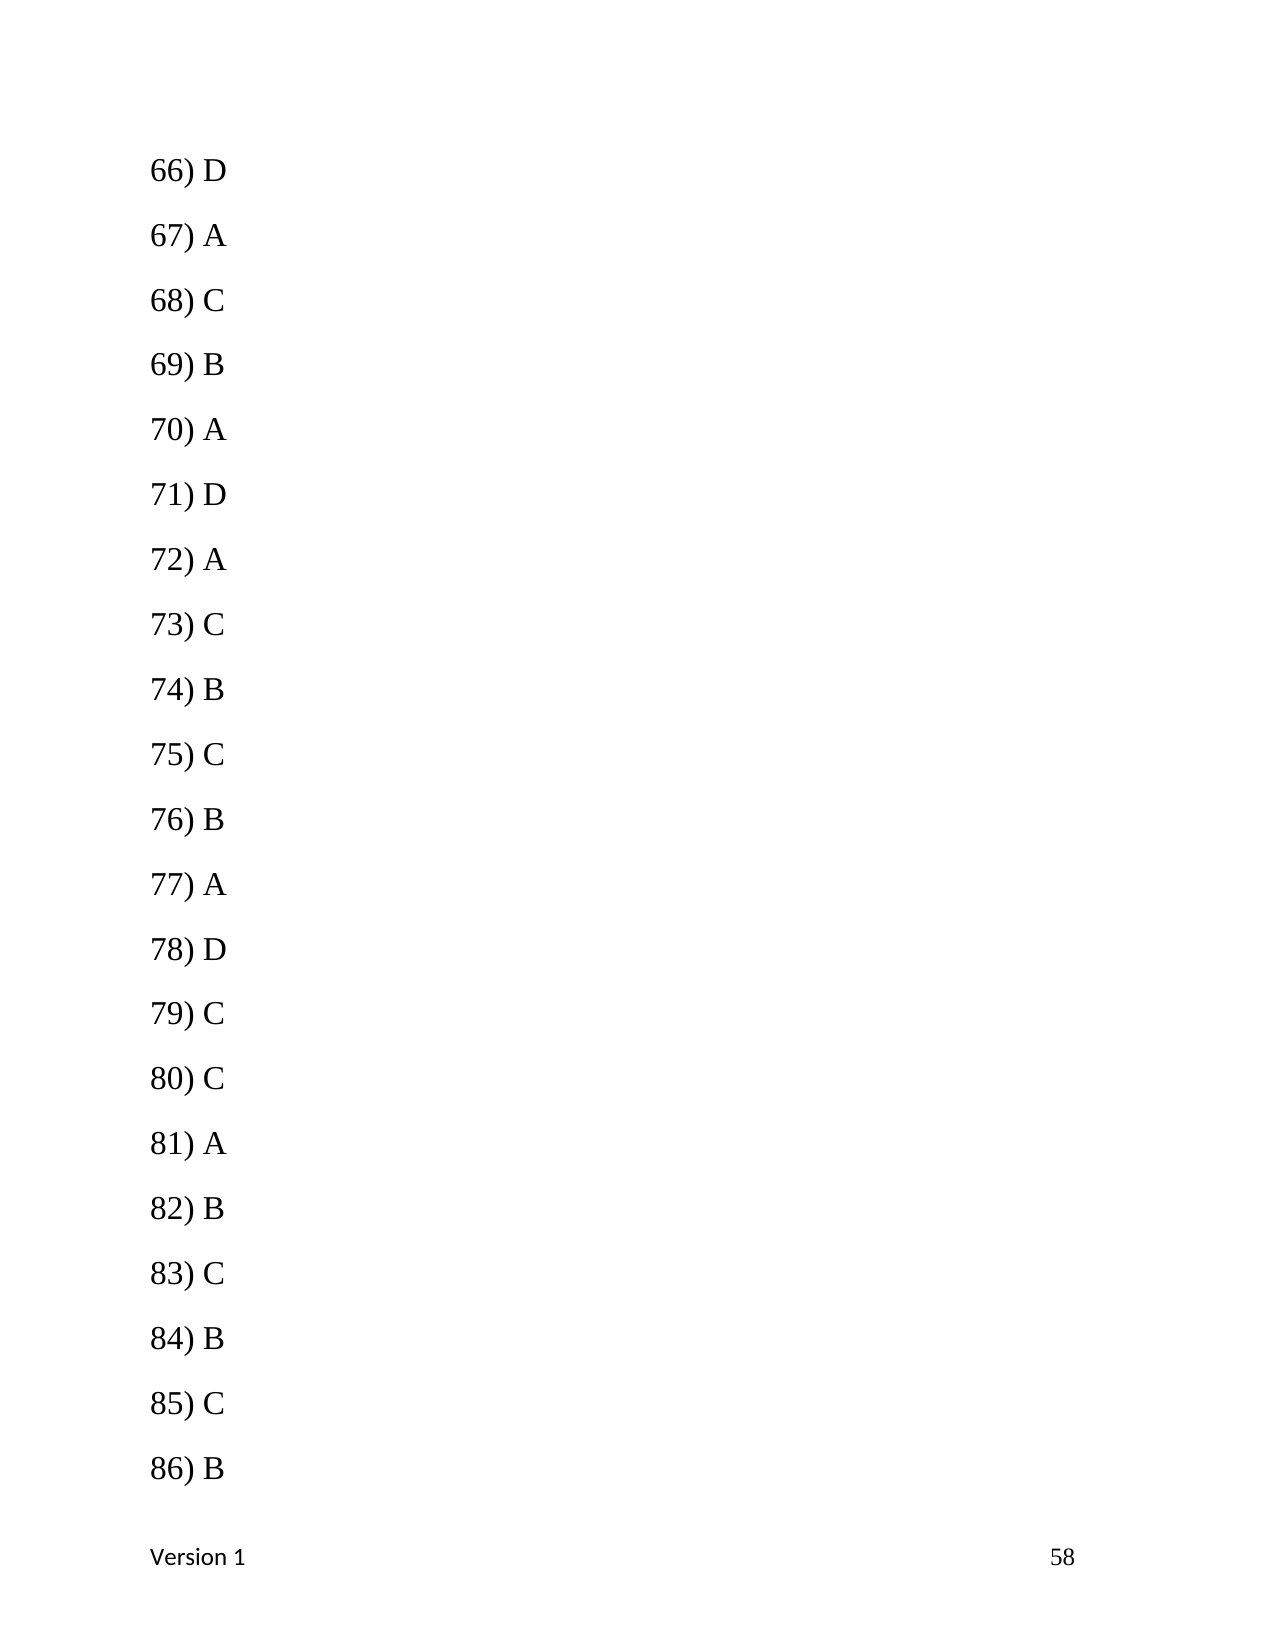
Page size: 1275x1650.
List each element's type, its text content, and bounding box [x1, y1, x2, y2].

text 66) D [150, 150, 775, 188]
text 85) C [150, 1383, 775, 1421]
text 70) A [150, 409, 775, 448]
text 81) A [150, 1123, 775, 1162]
text 69) B [150, 345, 775, 383]
text 84) B [150, 1318, 775, 1356]
text 67) A [150, 215, 775, 253]
text 68) C [150, 280, 775, 318]
text 82) B [150, 1188, 775, 1227]
text 79) C [150, 994, 775, 1032]
text 86) B [150, 1448, 775, 1486]
text 78) D [150, 929, 775, 967]
text 76) B [150, 799, 775, 837]
text 74) B [150, 669, 775, 707]
text 71) D [150, 474, 775, 513]
text 72) A [150, 539, 775, 578]
text 77) A [150, 864, 775, 902]
text 80) C [150, 1058, 775, 1097]
text 83) C [150, 1253, 775, 1292]
text 75) C [150, 734, 775, 772]
text 73) C [150, 604, 775, 643]
